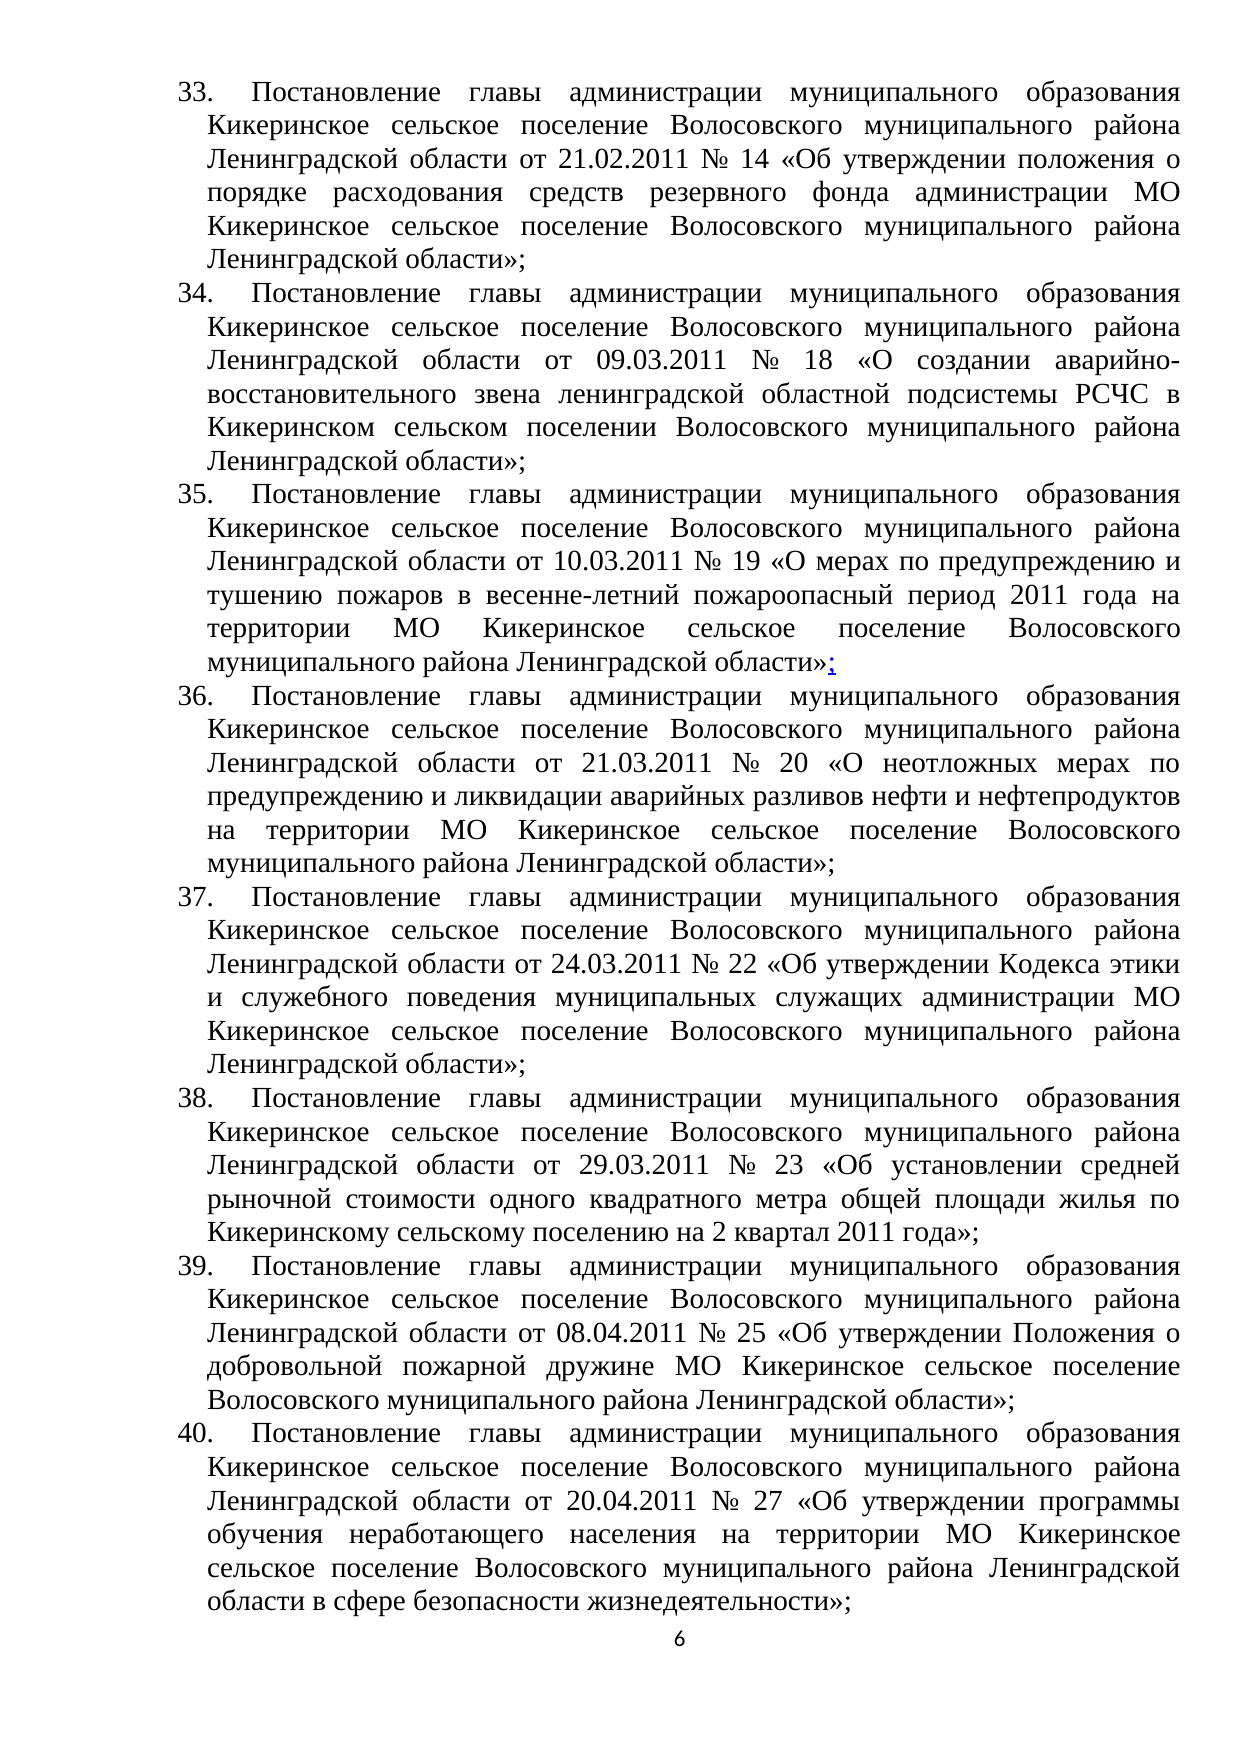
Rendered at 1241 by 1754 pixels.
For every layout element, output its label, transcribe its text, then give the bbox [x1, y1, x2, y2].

list Постановление главы администрации муниципального образования Кикеринское сельское поселение Волосовского муниципального района Ленинградской области от 29.03.2011 № 23 «Об установлении средней рыночной стоимости одного квадратного метра общей площади жилья по Кикеринскому сельскому поселению на 2 квартал 2011 года»; [177, 1080, 1181, 1248]
list Постановление главы администрации муниципального образования Кикеринское сельское поселение Волосовского муниципального района Ленинградской области от 21.03.2011 № 20 «О неотложных мерах по предупреждению и ликвидации аварийных разливов нефти и нефтепродуктов на территории МО Кикеринское сельское поселение Волосовского муниципального района Ленинградской области»; [177, 678, 1181, 879]
list Постановление главы администрации муниципального образования Кикеринское сельское поселение Волосовского муниципального района Ленинградской области от 24.03.2011 № 22 «Об утверждении Кодекса этики и служебного поведения муниципальных служащих администрации МО Кикеринское сельское поселение Волосовского муниципального района Ленинградской области»; [177, 879, 1181, 1080]
list Постановление главы администрации муниципального образования Кикеринское сельское поселение Волосовского муниципального района Ленинградской области от 20.04.2011 № 27 «Об утверждении программы обучения неработающего населения на территории МО Кикеринское сельское поселение Волосовского муниципального района Ленинградской области в сфере безопасности жизнедеятельности»; [177, 1416, 1181, 1617]
list Постановление главы администрации муниципального образования Кикеринское сельское поселение Волосовского муниципального района Ленинградской области от 09.03.2011 № 18 «О создании аварийно-восстановительного звена ленинградской областной подсистемы РСЧС в Кикеринском сельском поселении Волосовского муниципального района Ленинградской области»; [177, 275, 1181, 476]
list Постановление главы администрации муниципального образования Кикеринское сельское поселение Волосовского муниципального района Ленинградской области от 08.04.2011 № 25 «Об утверждении Положения о добровольной пожарной дружине МО Кикеринское сельское поселение Волосовского муниципального района Ленинградской области»; [177, 1248, 1181, 1416]
list Постановление главы администрации муниципального образования Кикеринское сельское поселение Волосовского муниципального района Ленинградской области от 10.03.2011 № 19 «О мерах по предупреждению и тушению пожаров в весенне-летний пожароопасный период 2011 года на территории МО Кикеринское сельское поселение Волосовского муниципального района Ленинградской области»; [177, 476, 1181, 678]
list Постановление главы администрации муниципального образования Кикеринское сельское поселение Волосовского муниципального района Ленинградской области от 21.02.2011 № 14 «Об утверждении положения о порядке расходования средств резервного фонда администрации МО Кикеринское сельское поселение Волосовского муниципального района Ленинградской области»; [177, 74, 1181, 275]
